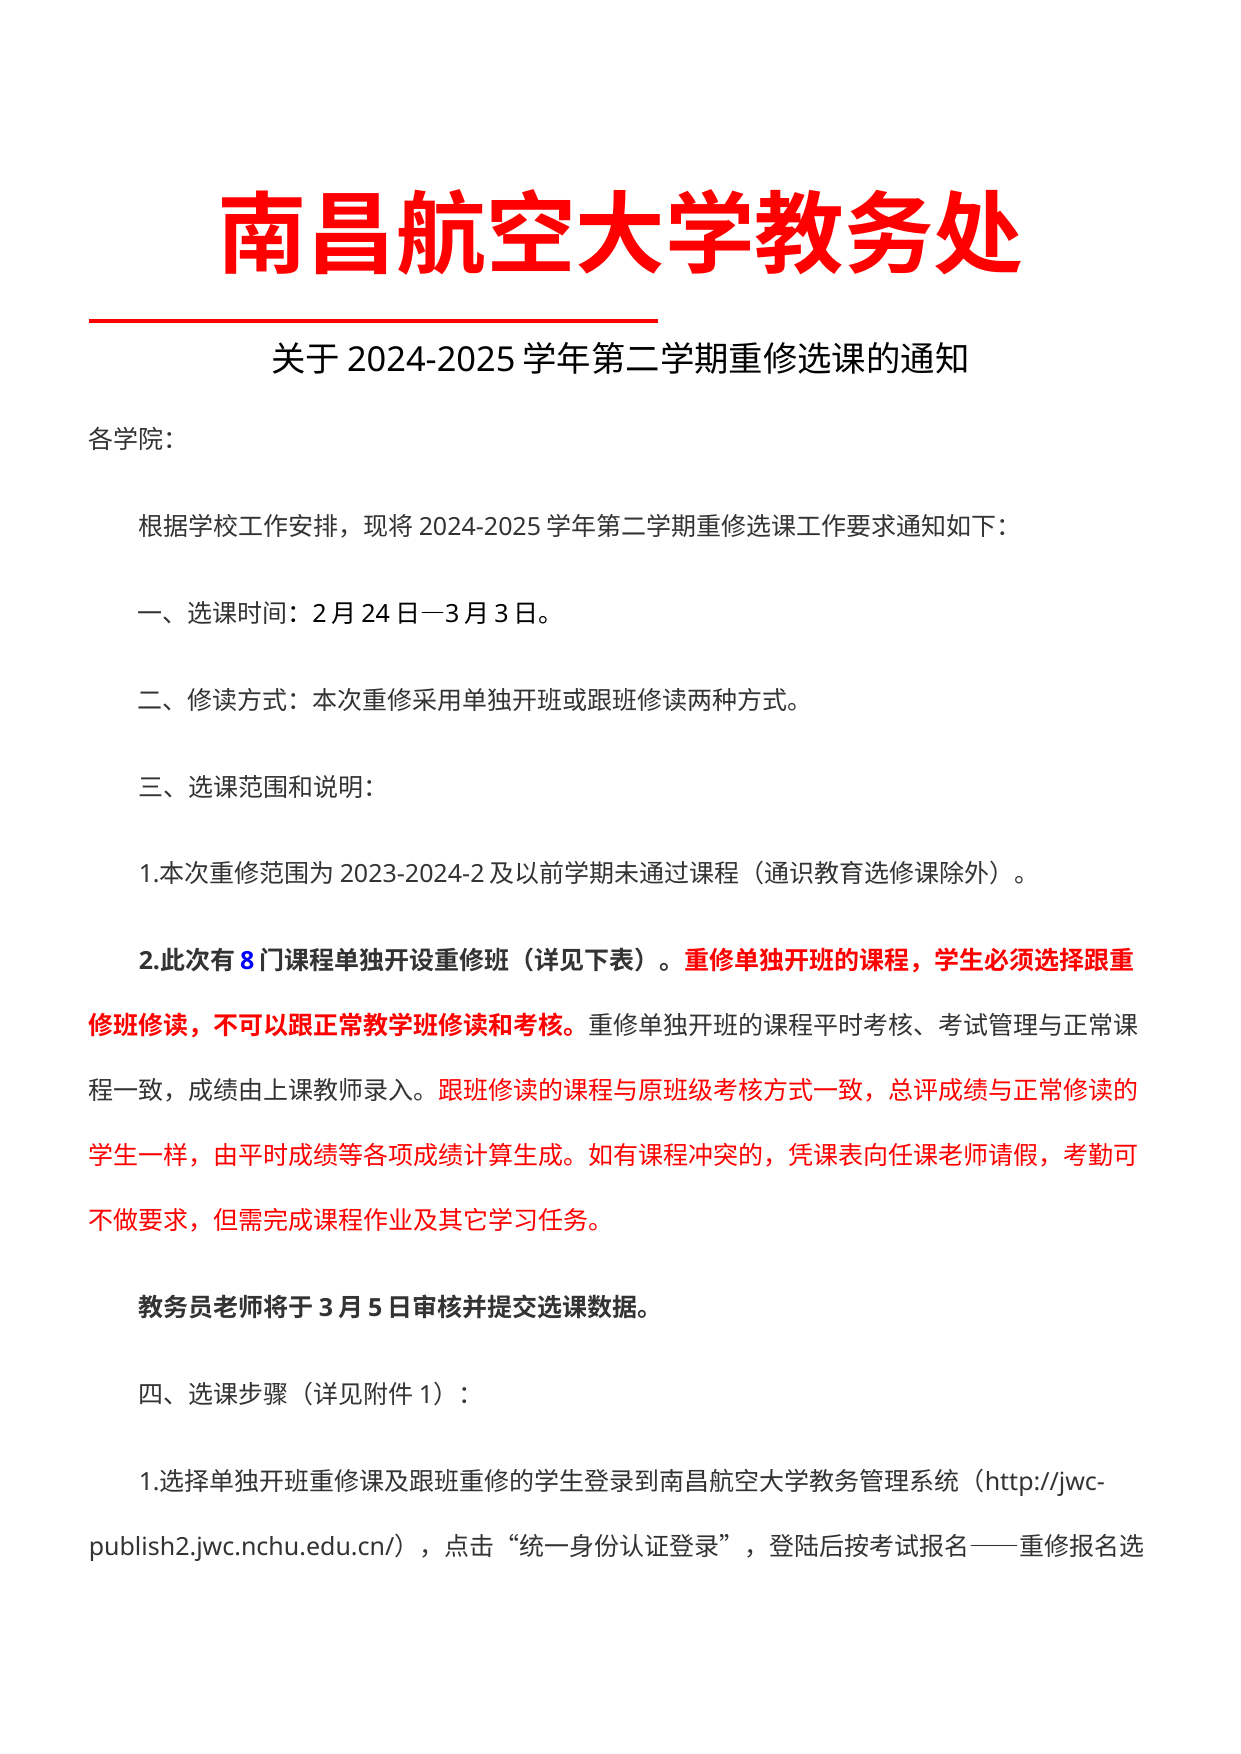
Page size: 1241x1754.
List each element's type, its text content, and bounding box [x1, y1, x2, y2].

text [88, 1447, 1152, 1577]
text 一、选课时间：2月24日—3月3日。 [88, 579, 1152, 644]
text 三、选课范围和说明： [88, 753, 1152, 818]
text 2.此次有8门课程单独开设重修班（详见下表）。重修单独开班的课程，学生必须选择跟重修班修读，不可以跟正常教学班修读和考核。重修单独开班的课程平时考核、考试管理与正常课程一致，成绩由上课教师录入。跟班修读的课程与原班级考核方式一致，总评成绩与正常修读的学生一样，由平时成绩等各项成绩计算生成。如有课程冲突的，凭课表向任课老师请假，考勤可不做要求，但需完成课程作业及其它学习任务。 [88, 926, 1152, 1251]
text 教务员老师将于3月5日审核并提交选课数据。 [88, 1273, 1152, 1338]
text 根据学校工作安排，现将2024-2025学年第二学期重修选课工作要求通知如下： [88, 492, 1152, 557]
text 1.本次重修范围为2023-2024-2及以前学期未通过课程（通识教育选修课除外）。 [88, 839, 1152, 904]
text 二、修读方式：本次重修采用单独开班或跟班修读两种方式。 [88, 666, 1152, 731]
text 南昌航空大学教务处 [88, 162, 1152, 292]
text 四、选课步骤（详见附件1）： [88, 1360, 1152, 1425]
subtitle 关于2024-2025学年第二学期重修选课的通知 [88, 324, 1152, 389]
text 各学院： [88, 405, 1152, 470]
